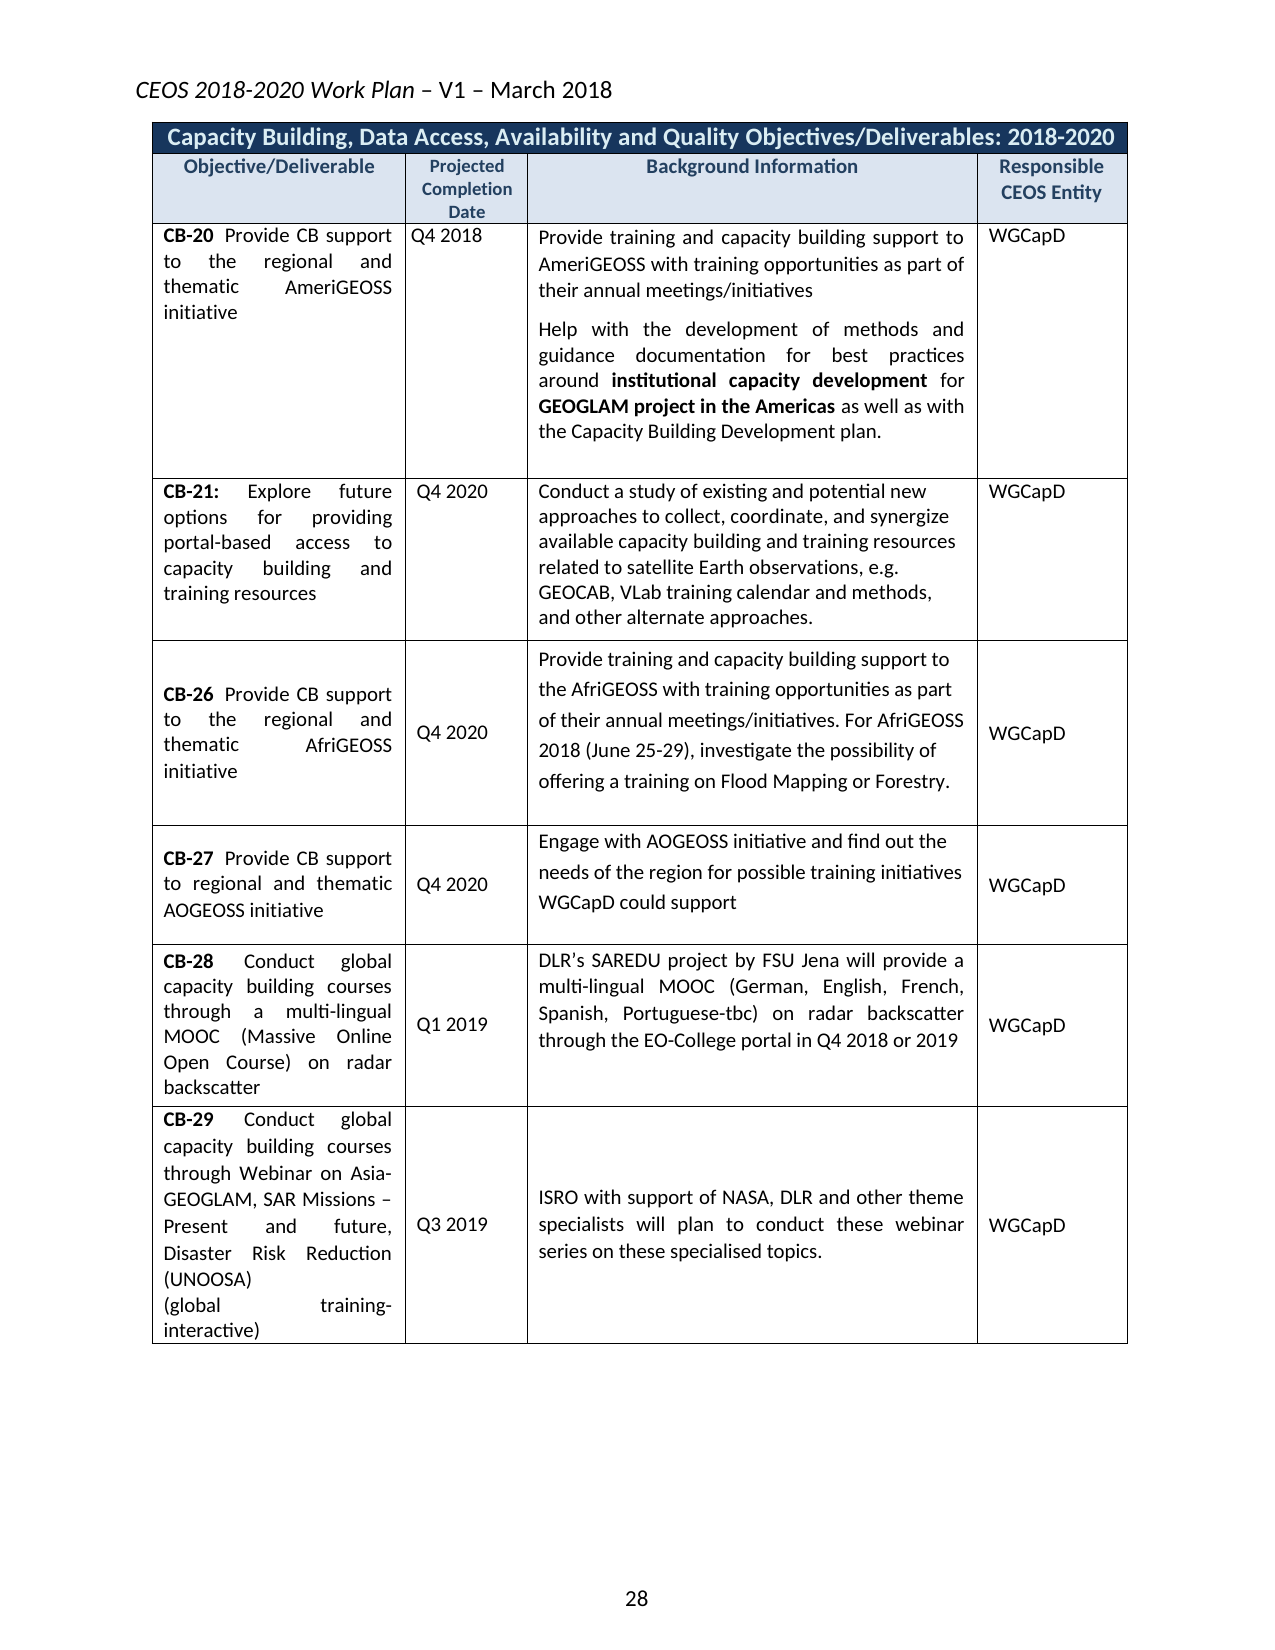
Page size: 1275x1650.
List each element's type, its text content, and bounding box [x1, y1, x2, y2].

table_header Capacity Building, Data Access, Availability and Quality Objectives/Deliverables: 2018-2020 [153, 123, 1127, 153]
table_cell CB-21: Explore future options for providing portal-based access to capacity building and training resources [153, 479, 405, 640]
table_cell Conduct a study of existing and potential new approaches to collect, coordinate, and synergize available capacity building and training resources related to satellite Earth observations, e.g. GEOCAB, VLab training calendar and methods, and other alternate approaches. [528, 479, 977, 640]
table_cell Q1 2019 [406, 945, 527, 1106]
table_cell Provide training and capacity building support to the AfriGEOSS with training opportunities as part of their annual meetings/initiatives. For AfriGEOSS 2018 (June 25-29), investigate the possibility of offering a training on Flood Mapping or Forestry. [528, 641, 977, 825]
table_cell WGCapD [978, 224, 1127, 478]
table_cell Provide training and capacity building support to AmeriGEOSS with training opportunities as part of their annual meetings/initiatives Help with the development of methods and guidance documentation for best practices around institutional capacity development for GEOGLAM project in the Americas as well as with the Capacity Building Development plan. [528, 224, 977, 478]
table_cell Q4 2020 [406, 826, 527, 943]
table_cell Engage with AOGEOSS initiative and find out the needs of the region for possible training initiatives WGCapD could support [528, 826, 977, 943]
table_cell CB-28 Conduct global capacity building courses through a multi-lingual MOOC (Massive Online Open Course) on radar backscatter [153, 945, 405, 1106]
table_cell Q4 2018 [406, 224, 527, 478]
table_cell WGCapD [978, 641, 1127, 825]
table_cell Projected Completion Date [406, 154, 527, 223]
table_cell Background Information [528, 154, 977, 223]
table_cell CB-29 Conduct global capacity building courses through Webinar on Asia-GEOGLAM, SAR Missions – Present and future, Disaster Risk Reduction (UNOOSA) (global training-interactive) [153, 1107, 405, 1342]
table_cell Q4 2020 [406, 479, 527, 640]
table_cell Objective/Deliverable [153, 154, 405, 223]
table_cell Q3 2019 [406, 1107, 527, 1342]
table_cell WGCapD [978, 1107, 1127, 1342]
table_cell WGCapD [978, 826, 1127, 943]
table_cell DLR’s SAREDU project by FSU Jena will provide a multi-lingual MOOC (German, English, French, Spanish, Portuguese-tbc) on radar backscatter through the EO-College portal in Q4 2018 or 2019 [528, 945, 977, 1106]
table_cell ISRO with support of NASA, DLR and other theme specialists will plan to conduct these webinar series on these specialised topics. [528, 1107, 977, 1342]
table_cell WGCapD [978, 479, 1127, 640]
table_cell CB-20 Provide CB support to the regional and thematic AmeriGEOSS initiative [153, 224, 405, 478]
table_cell WGCapD [978, 945, 1127, 1106]
table_cell Responsible CEOS Entity [978, 154, 1127, 223]
table_cell CB-27 Provide CB support to regional and thematic AOGEOSS initiative [153, 826, 405, 943]
table_cell CB-26 Provide CB support to the regional and thematic AfriGEOSS initiative [153, 641, 405, 825]
table_cell Q4 2020 [406, 641, 527, 825]
